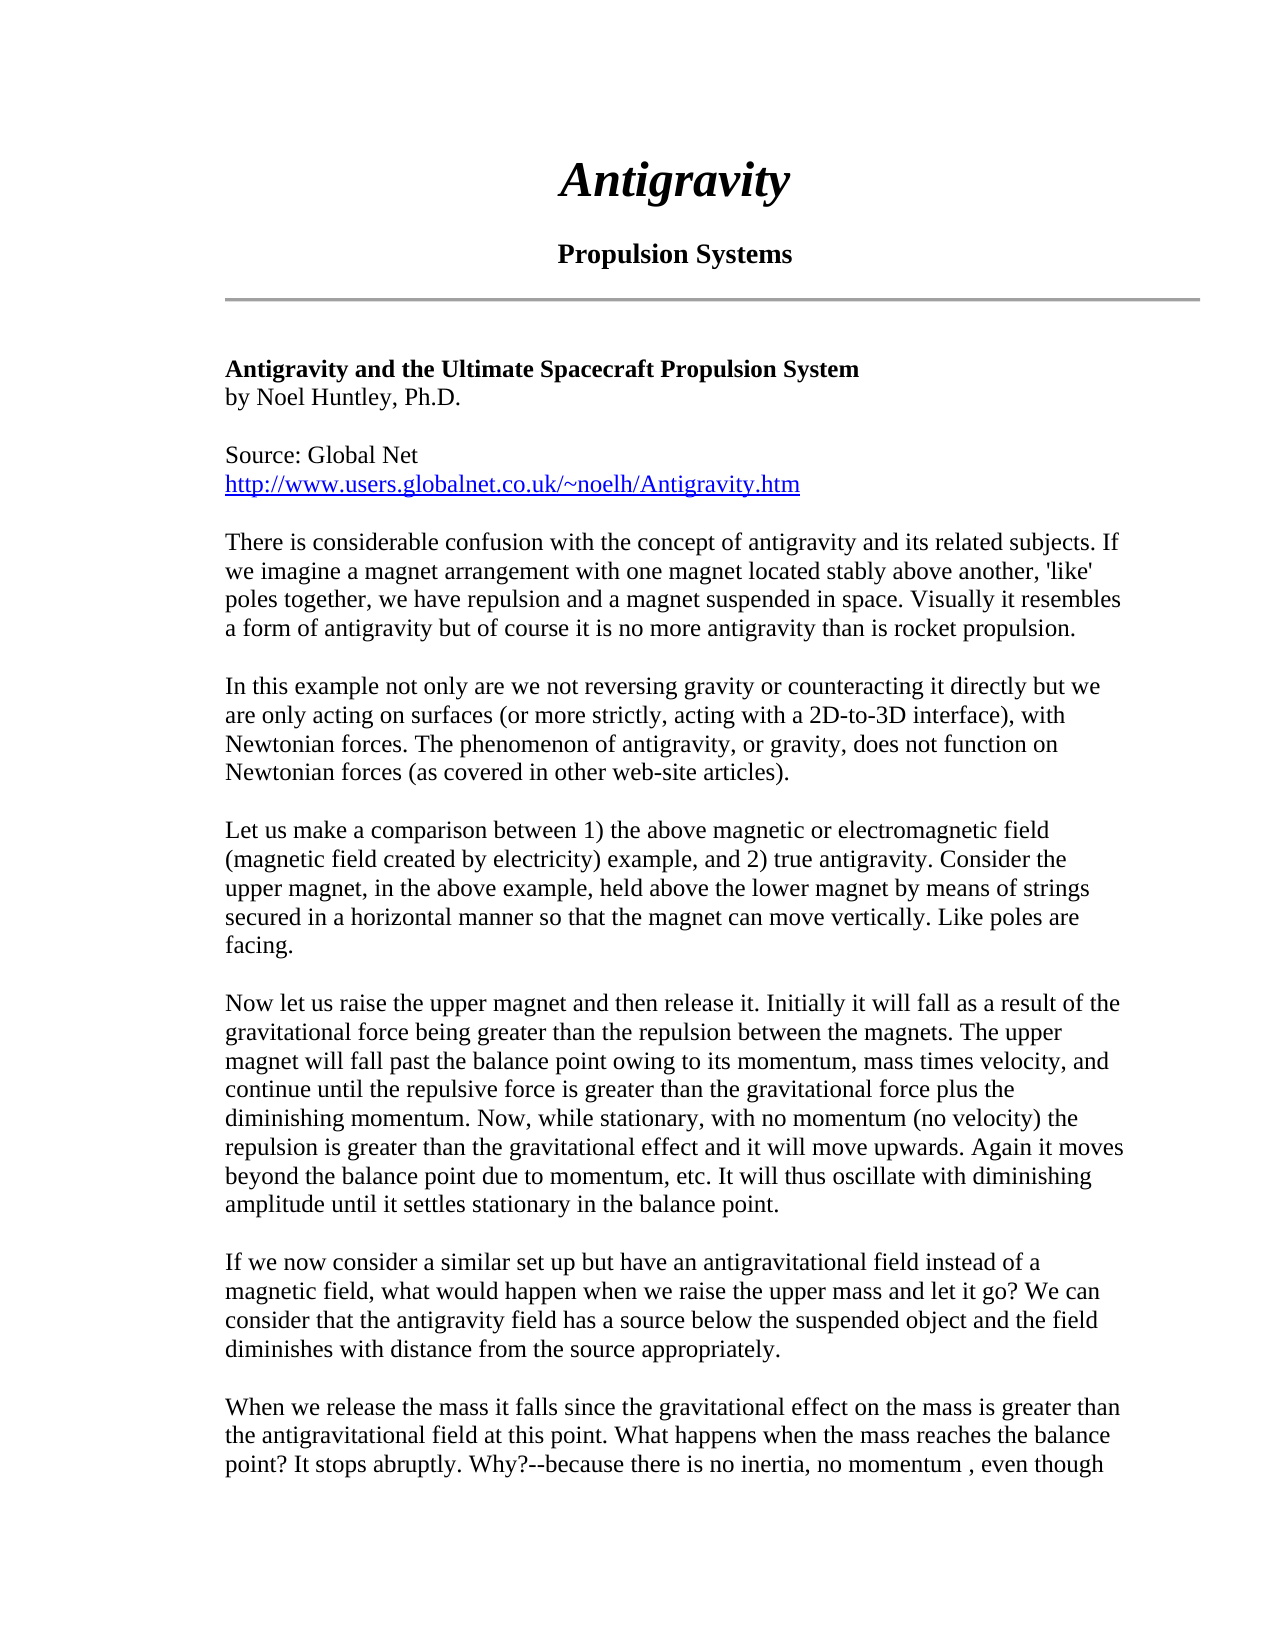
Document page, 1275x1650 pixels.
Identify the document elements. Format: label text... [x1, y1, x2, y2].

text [225, 1392, 1125, 1478]
text Propulsion Systems [225, 237, 1125, 269]
text There is considerable confusion with the concept of antigravity and its related subjects. If we imagine a magnet arrangement with one magnet located stably above another, 'like' poles together, we have repulsion and a magnet suspended in space. Visually it resembles a form of antigravity but of course it is no more antigravity than is rocket propulsion. [225, 527, 1125, 642]
text Antigravity [225, 150, 1125, 207]
text Source: Global Net http://www.users.globalnet.co.uk/~noelh/Antigravity.htm [225, 440, 1125, 498]
text If we now consider a similar set up but have an antigravitational field instead of a magnetic field, what would happen when we raise the upper mass and let it go? We can consider that the antigravity field has a source below the suspended object and the field diminishes with distance from the source appropriately. [225, 1247, 1125, 1362]
text In this example not only are we not reversing gravity or counteracting it directly but we are only acting on surfaces (or more strictly, acting with a 2D-to-3D interface), with Newtonian forces. The phenomenon of antigravity, or gravity, does not function on Newtonian forces (as covered in other web-site articles). [225, 671, 1125, 786]
text Now let us raise the upper magnet and then release it. Initially it will fall as a result of the gravitational force being greater than the repulsion between the magnets. The upper magnet will fall past the balance point owing to its momentum, mass times velocity, and continue until the repulsive force is greater than the gravitational force plus the diminishing momentum. Now, while stationary, with no momentum (no velocity) the repulsion is greater than the gravitational effect and it will move upwards. Again it moves beyond the balance point due to momentum, etc. It will thus oscillate with diminishing amplitude until it settles stationary in the balance point. [225, 988, 1125, 1218]
text Antigravity and the Ultimate Spacecraft Propulsion System by Noel Huntley, Ph.D. [225, 354, 1125, 411]
text Let us make a comparison between 1) the above magnetic or electromagnetic field (magnetic field created by electricity) example, and 2) true antigravity. Consider the upper magnet, in the above example, held above the lower magnet by means of strings secured in a horizontal manner so that the magnet can move vertically. Like poles are facing. [225, 815, 1125, 959]
